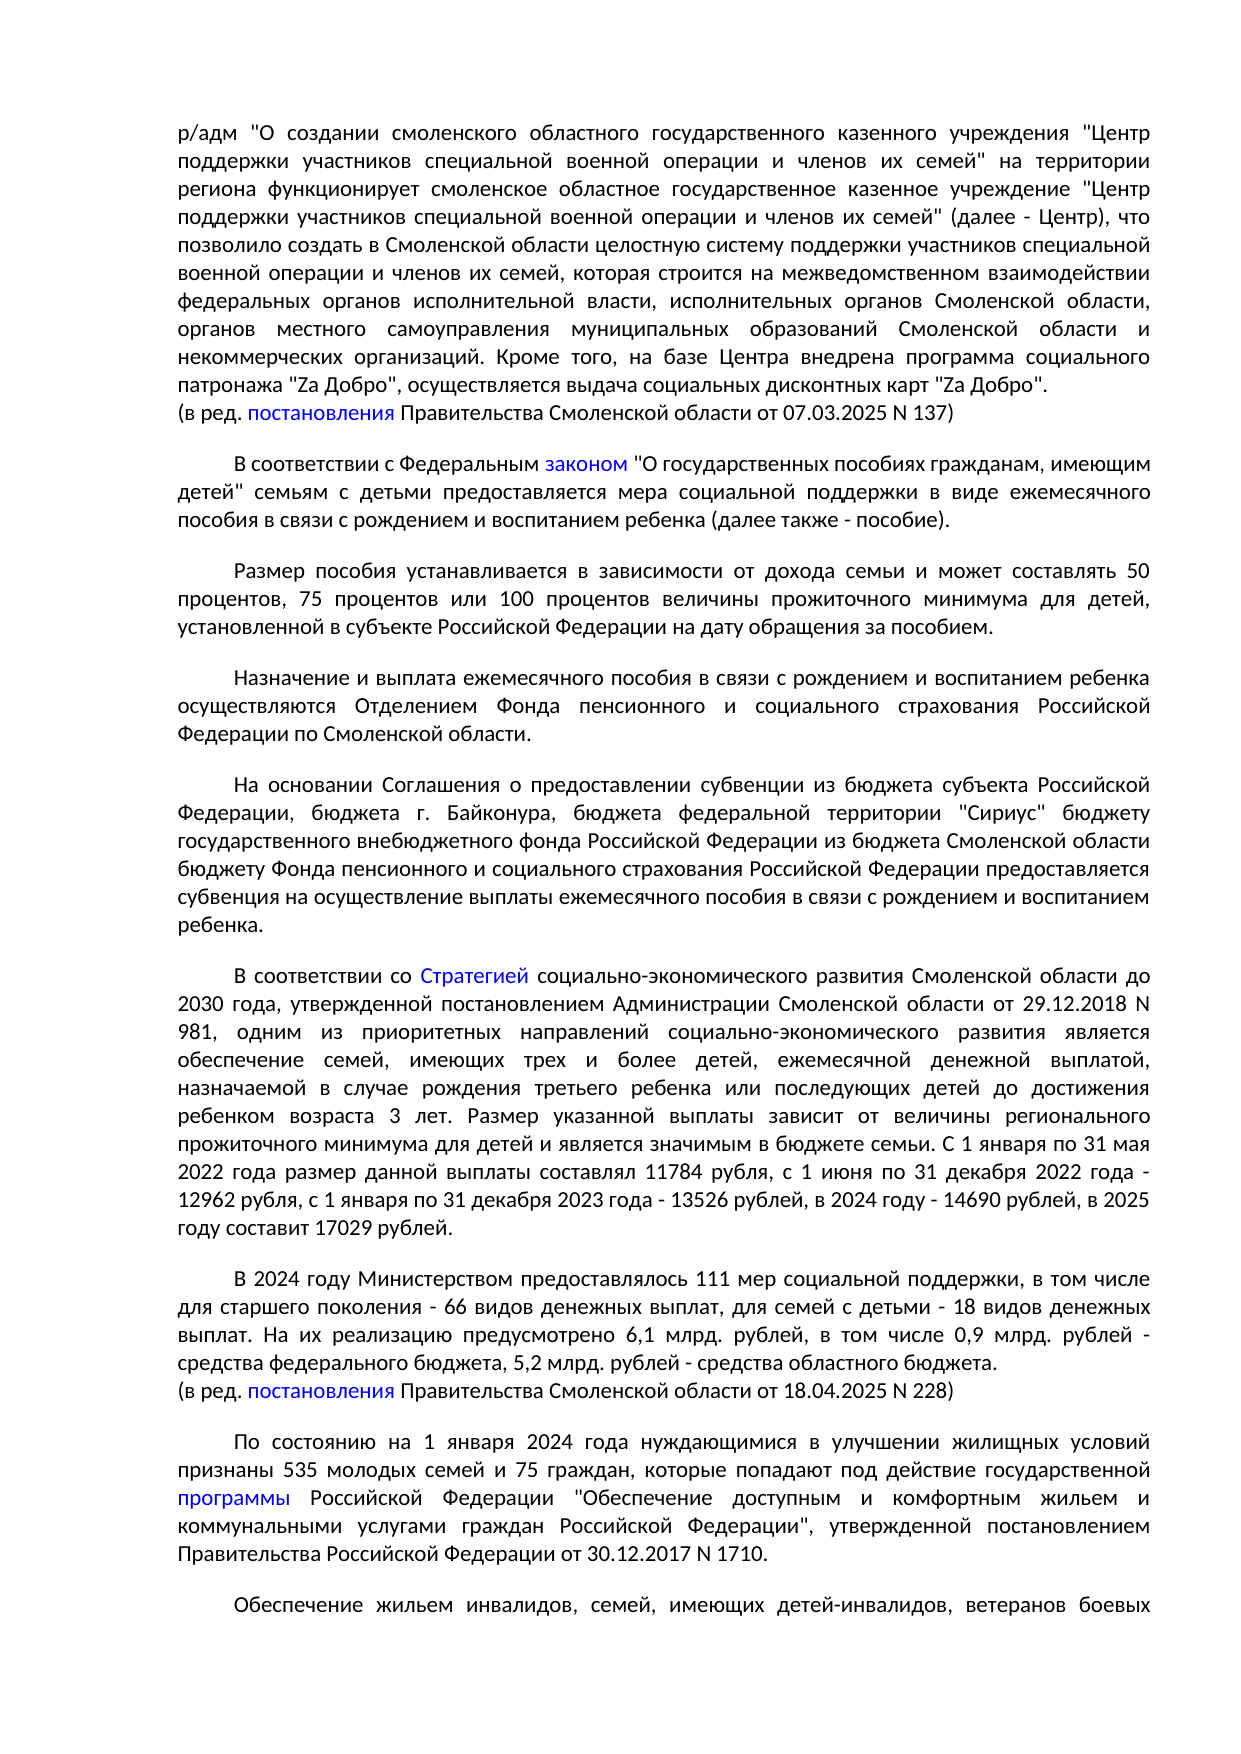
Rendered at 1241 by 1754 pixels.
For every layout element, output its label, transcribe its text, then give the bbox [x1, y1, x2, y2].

text Назначение и выплата ежемесячного пособия в связи с рождением и воспитанием ребенка осуществляются Отделением Фонда пенсионного и социального страхования Российской Федерации по Смоленской области. [177, 663, 1152, 747]
text В соответствии со Стратегией социально-экономического развития Смоленской области до 2030 года, утвержденной постановлением Администрации Смоленской области от 29.12.2018 N 981, одним из приоритетных направлений социально-экономического развития является обеспечение семей, имеющих трех и более детей, ежемесячной денежной выплатой, назначаемой в случае рождения третьего ребенка или последующих детей до достижения ребенком возраста 3 лет. Размер указанной выплаты зависит от величины регионального прожиточного минимума для детей и является значимым в бюджете семьи. С 1 января по 31 мая 2022 года размер данной выплаты составлял 11784 рубля, с 1 июня по 31 декабря 2022 года - 12962 рубля, с 1 января по 31 декабря 2023 года - 13526 рублей, в 2024 году - 14690 рублей, в 2025 году составит 17029 рублей. [177, 961, 1152, 1241]
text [177, 1590, 1152, 1618]
text В 2024 году Министерством предоставлялось 111 мер социальной поддержки, в том числе для старшего поколения - 66 видов денежных выплат, для семей с детьми - 18 видов денежных выплат. На их реализацию предусмотрено 6,1 млрд. рублей, в том числе 0,9 млрд. рублей - средства федерального бюджета, 5,2 млрд. рублей - средства областного бюджета. [177, 1264, 1152, 1376]
text Размер пособия устанавливается в зависимости от дохода семьи и может составлять 50 процентов, 75 процентов или 100 процентов величины прожиточного минимума для детей, установленной в субъекте Российской Федерации на дату обращения за пособием. [177, 556, 1152, 640]
text На основании Соглашения о предоставлении субвенции из бюджета субъекта Российской Федерации, бюджета г. Байконура, бюджета федеральной территории "Сириус" бюджету государственного внебюджетного фонда Российской Федерации из бюджета Смоленской области бюджету Фонда пенсионного и социального страхования Российской Федерации предоставляется субвенция на осуществление выплаты ежемесячного пособия в связи с рождением и воспитанием ребенка. [177, 770, 1152, 938]
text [177, 118, 1152, 398]
text По состоянию на 1 января 2024 года нуждающимися в улучшении жилищных условий признаны 535 молодых семей и 75 граждан, которые попадают под действие государственной программы Российской Федерации "Обеспечение доступным и комфортным жильем и коммунальными услугами граждан Российской Федерации", утвержденной постановлением Правительства Российской Федерации от 30.12.2017 N 1710. [177, 1427, 1152, 1567]
text В соответствии с Федеральным законом "О государственных пособиях гражданам, имеющим детей" семьям с детьми предоставляется мера социальной поддержки в виде ежемесячного пособия в связи с рождением и воспитанием ребенка (далее также - пособие). [177, 449, 1152, 533]
text (в ред. постановления Правительства Смоленской области от 18.04.2025 N 228) [177, 1376, 1152, 1404]
text (в ред. постановления Правительства Смоленской области от 07.03.2025 N 137) [177, 398, 1152, 426]
